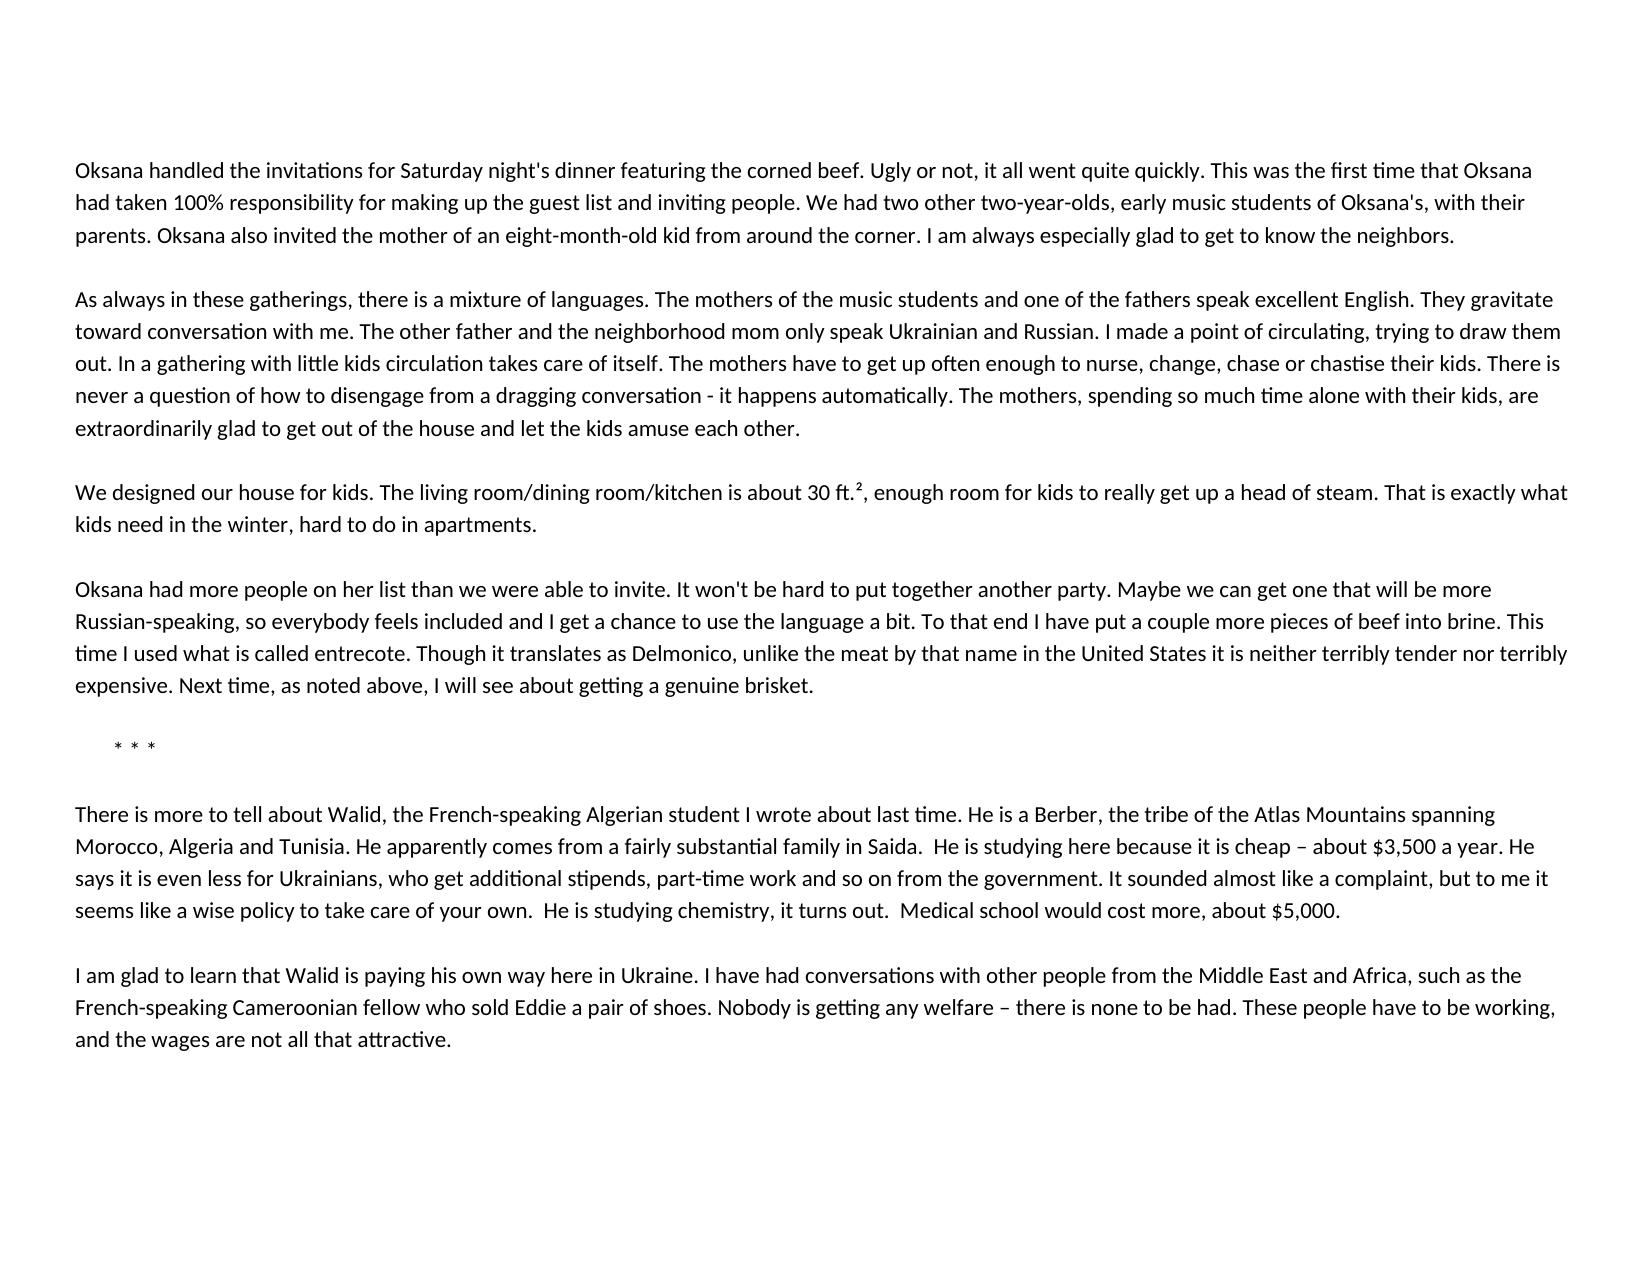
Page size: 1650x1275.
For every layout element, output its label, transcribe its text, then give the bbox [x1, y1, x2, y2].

text Oksana handled the invitations for Saturday night's dinner featuring the corned beef. Ugly or not, it all went quite quickly. This was the first time that Oksana had taken 100% responsibility for making up the guest list and inviting people. We had two other two-year-olds, early music students of Oksana's, with their parents. Oksana also invited the mother of an eight-month-old kid from around the corner. I am always especially glad to get to know the neighbors. [75, 156, 1575, 249]
text We designed our house for kids. The living room/dining room/kitchen is about 30 ft.², enough room for kids to really get up a head of steam. That is exactly what kids need in the winter, hard to do in apartments. [75, 478, 1575, 538]
text As always in these gatherings, there is a mixture of languages. The mothers of the music students and one of the fathers speak excellent English. They gravitate toward conversation with me. The other father and the neighborhood mom only speak Ukrainian and Russian. I made a point of circulating, trying to draw them out. In a gathering with little kids circulation takes care of itself. The mothers have to get up often enough to nurse, change, chase or chastise their kids. There is never a question of how to disengage from a dragging conversation - it happens automatically. The mothers, spending so much time alone with their kids, are extraordinarily glad to get out of the house and let the kids amuse each other. [75, 285, 1575, 442]
text There is more to tell about Walid, the French-speaking Algerian student I wrote about last time. He is a Berber, the tribe of the Atlas Mountains spanning Morocco, Algeria and Tunisia. He apparently comes from a fairly substantial family in Saida. He is studying here because it is cheap – about $3,500 a year. He says it is even less for Ukrainians, who get additional stipends, part-time work and so on from the government. It sounded almost like a complaint, but to me it seems like a wise policy to take care of your own. He is studying chemistry, it turns out. Medical school would cost more, about $5,000. [75, 800, 1575, 925]
text * * * [112, 736, 1575, 764]
text I am glad to learn that Walid is paying his own way here in Ukraine. I have had conversations with other people from the Middle East and Africa, such as the French-speaking Cameroonian fellow who sold Eddie a pair of shoes. Nobody is getting any welfare – there is none to be had. These people have to be working, and the wages are not all that attractive. [75, 961, 1575, 1053]
text Oksana had more people on her list than we were able to invite. It won't be hard to put together another party. Maybe we can get one that will be more Russian-speaking, so everybody feels included and I get a chance to use the language a bit. To that end I have put a couple more pieces of beef into brine. This time I used what is called entrecote. Though it translates as Delmonico, unlike the meat by that name in the United States it is neither terribly tender nor terribly expensive. Next time, as noted above, I will see about getting a genuine brisket. [75, 575, 1575, 699]
